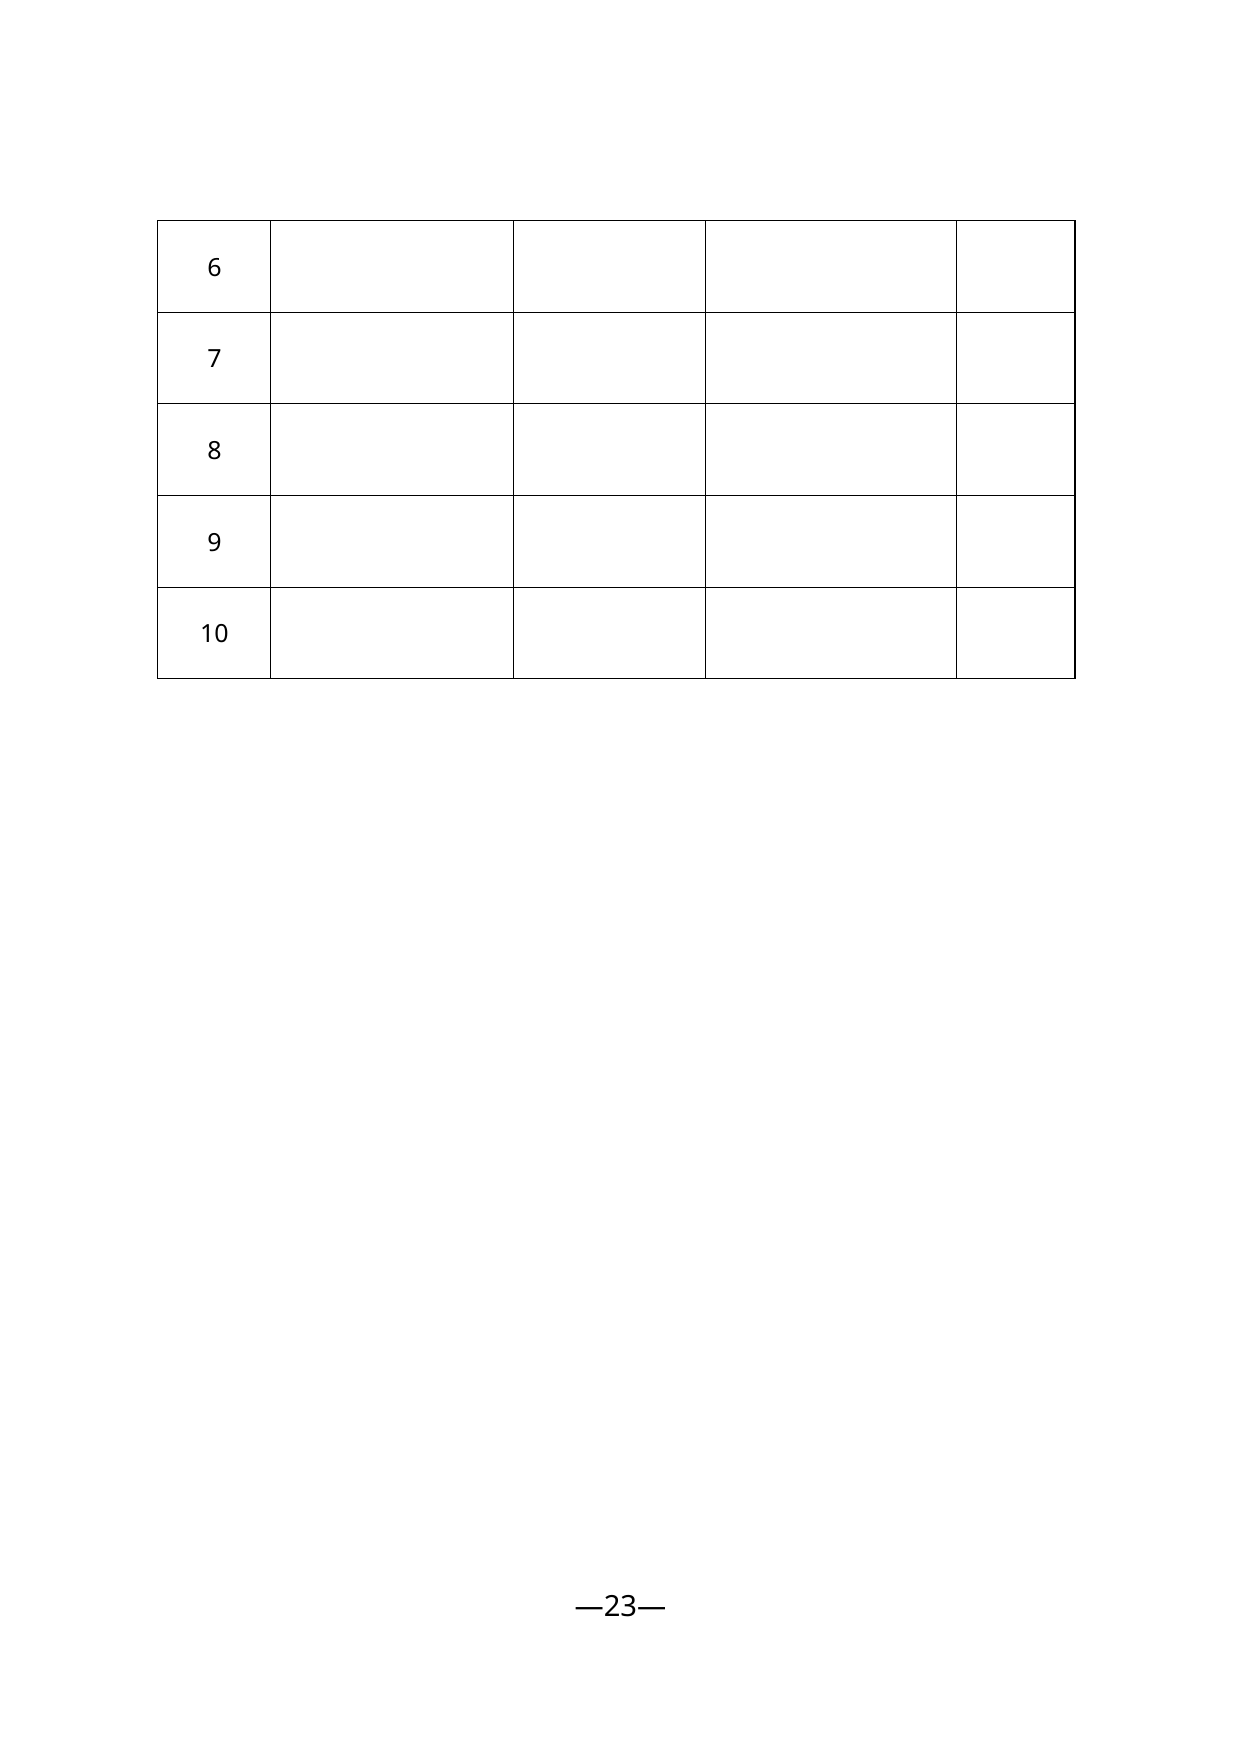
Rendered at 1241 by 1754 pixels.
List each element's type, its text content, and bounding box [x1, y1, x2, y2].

table_cell [271, 588, 513, 678]
table_cell [514, 313, 705, 403]
table_cell 8 [158, 404, 270, 495]
table_cell [271, 313, 513, 403]
table_cell [271, 221, 513, 312]
table_cell [706, 221, 956, 312]
table_cell [706, 313, 956, 403]
table_cell 9 [158, 496, 270, 587]
table_cell [957, 313, 1074, 403]
table_cell [271, 404, 513, 495]
table_cell 10 [158, 588, 270, 678]
table_cell 6 [158, 221, 270, 312]
table_cell [957, 496, 1074, 587]
table_cell [514, 221, 705, 312]
table_cell [957, 221, 1074, 312]
table_cell [957, 404, 1074, 495]
table_cell [271, 496, 513, 587]
table_cell [514, 496, 705, 587]
table_cell [514, 404, 705, 495]
table_cell 7 [158, 313, 270, 403]
table_cell [706, 404, 956, 495]
table_cell [706, 496, 956, 587]
table_cell [514, 588, 705, 678]
table_cell [957, 588, 1074, 678]
table_cell [706, 588, 956, 678]
